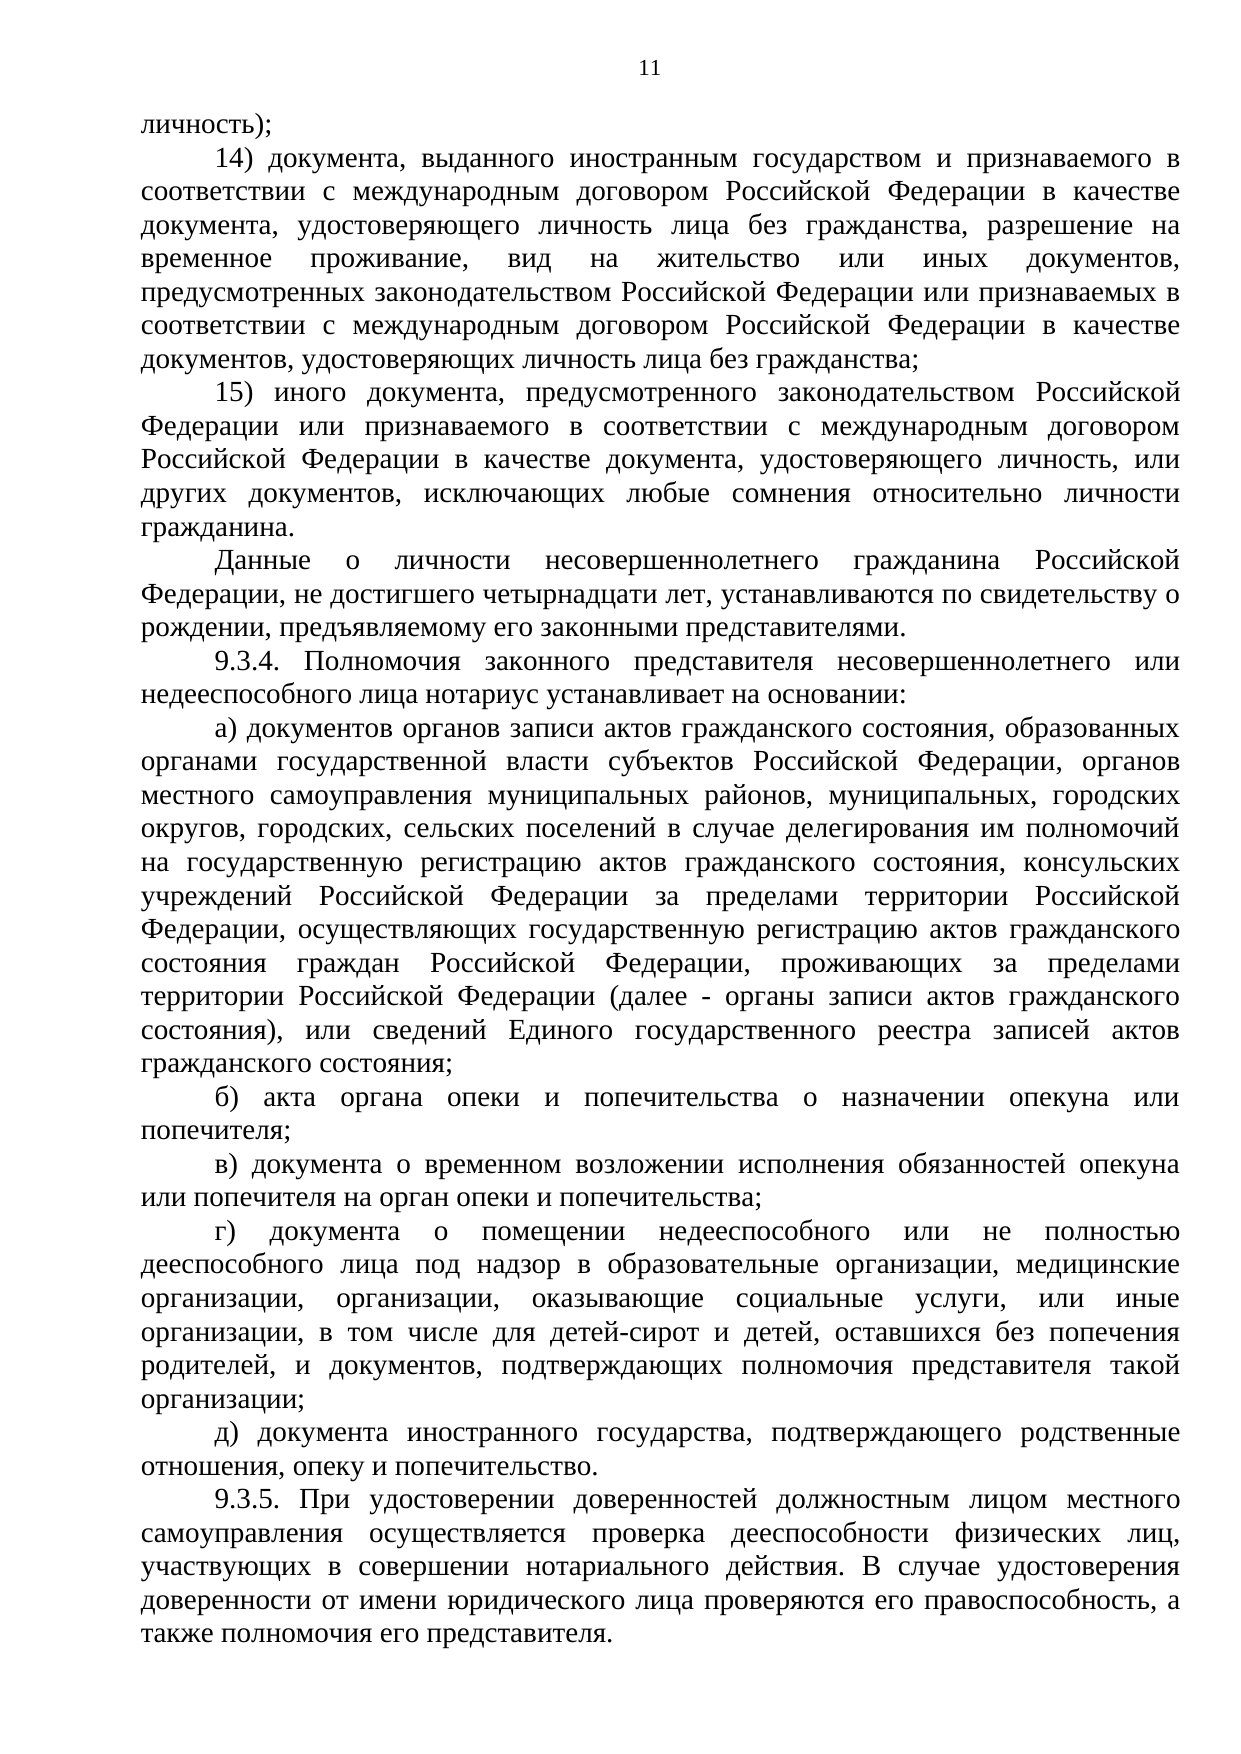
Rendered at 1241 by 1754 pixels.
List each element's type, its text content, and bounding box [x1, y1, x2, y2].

text д) документа иностранного государства, подтверждающего родственные отношения, опеку и попечительство. [141, 1414, 1181, 1481]
text в) документа о временном возложении исполнения обязанностей опекуна или попечителя на орган опеки и попечительства; [141, 1146, 1181, 1213]
text 14) документа, выданного иностранным государством и признаваемого в соответствии с международным договором Российской Федерации в качестве документа, удостоверяющего личность лица без гражданства, разрешение на временное проживание, вид на жительство или иных документов, предусмотренных законодательством Российской Федерации или признаваемых в соответствии с международным договором Российской Федерации в качестве документов, удостоверяющих личность лица без гражданства; [141, 140, 1181, 374]
text Данные о личности несовершеннолетнего гражданина Российской Федерации, не достигшего четырнадцати лет, устанавливаются по свидетельству о рождении, предъявляемому его законными представителями. [141, 542, 1181, 643]
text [141, 106, 1181, 140]
text 15) иного документа, предусмотренного законодательством Российской Федерации или признаваемого в соответствии с международным договором Российской Федерации в качестве документа, удостоверяющего личность, или других документов, исключающих любые сомнения относительно личности гражданина. [141, 374, 1181, 542]
text а) документов органов записи актов гражданского состояния, образованных органами государственной власти субъектов Российской Федерации, органов местного самоуправления муниципальных районов, муниципальных, городских округов, городских, сельских поселений в случае делегирования им полномочий на государственную регистрацию актов гражданского состояния, консульских учреждений Российской Федерации за пределами территории Российской Федерации, осуществляющих государственную регистрацию актов гражданского состояния граждан Российской Федерации, проживающих за пределами территории Российской Федерации (далее - органы записи актов гражданского состояния), или сведений Единого государственного реестра записей актов гражданского состояния; [141, 710, 1181, 1079]
text 9.3.5. При удостоверении доверенностей должностным лицом местного самоуправления осуществляется проверка дееспособности физических лиц, участвующих в совершении нотариального действия. В случае удостоверения доверенности от имени юридического лица проверяются его правоспособность, а также полномочия его представителя. [141, 1481, 1181, 1649]
text г) документа о помещении недееспособного или не полностью дееспособного лица под надзор в образовательные организации, медицинские организации, организации, оказывающие социальные услуги, или иные организации, в том числе для детей-сирот и детей, оставшихся без попечения родителей, и документов, подтверждающих полномочия представителя такой организации; [141, 1213, 1181, 1414]
text 9.3.4. Полномочия законного представителя несовершеннолетнего или недееспособного лица нотариус устанавливает на основании: [141, 643, 1181, 710]
text б) акта органа опеки и попечительства о назначении опекуна или попечителя; [141, 1079, 1181, 1146]
